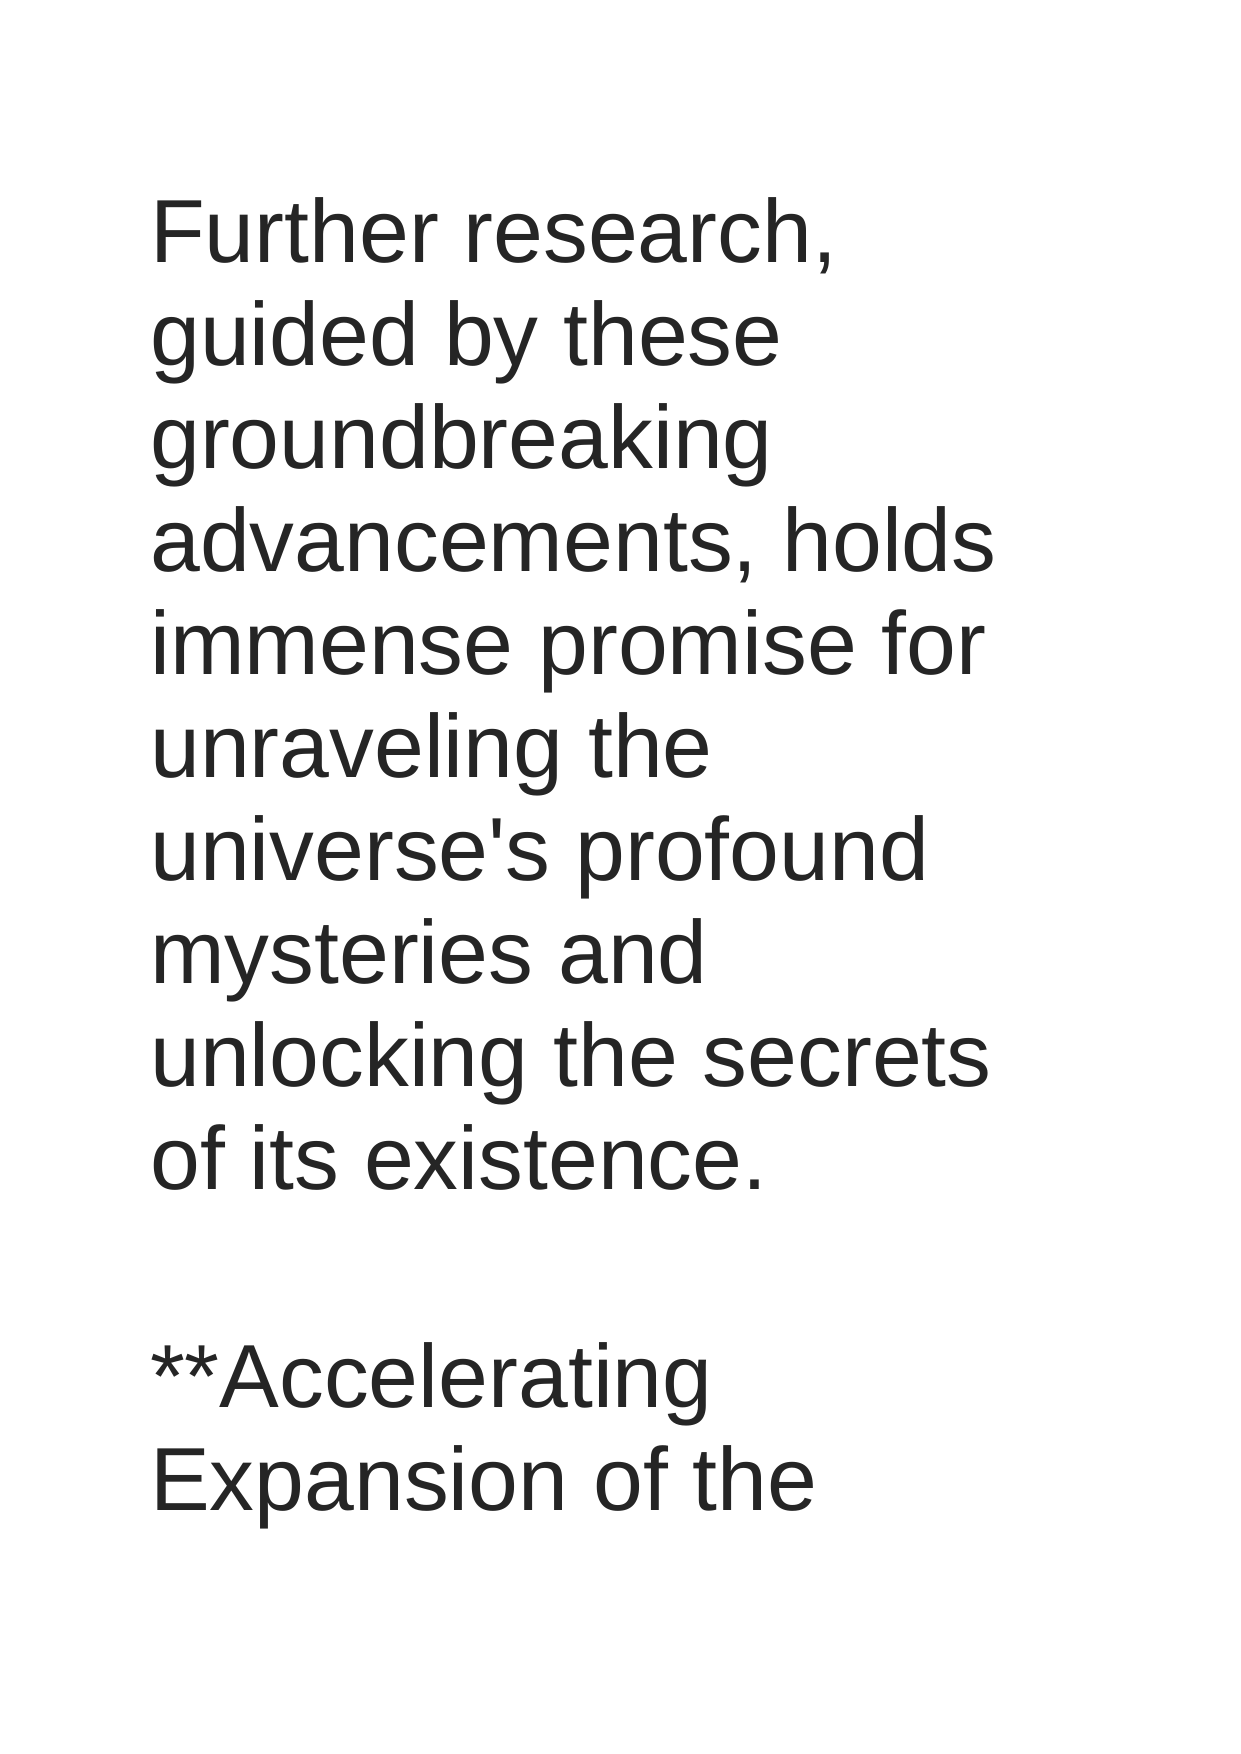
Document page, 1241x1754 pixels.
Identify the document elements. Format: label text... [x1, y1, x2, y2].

text Further research, guided by these groundbreaking advancements, holds immense promise for unraveling the universe's profound mysteries and unlocking the secrets of its existence. [150, 184, 1090, 1214]
